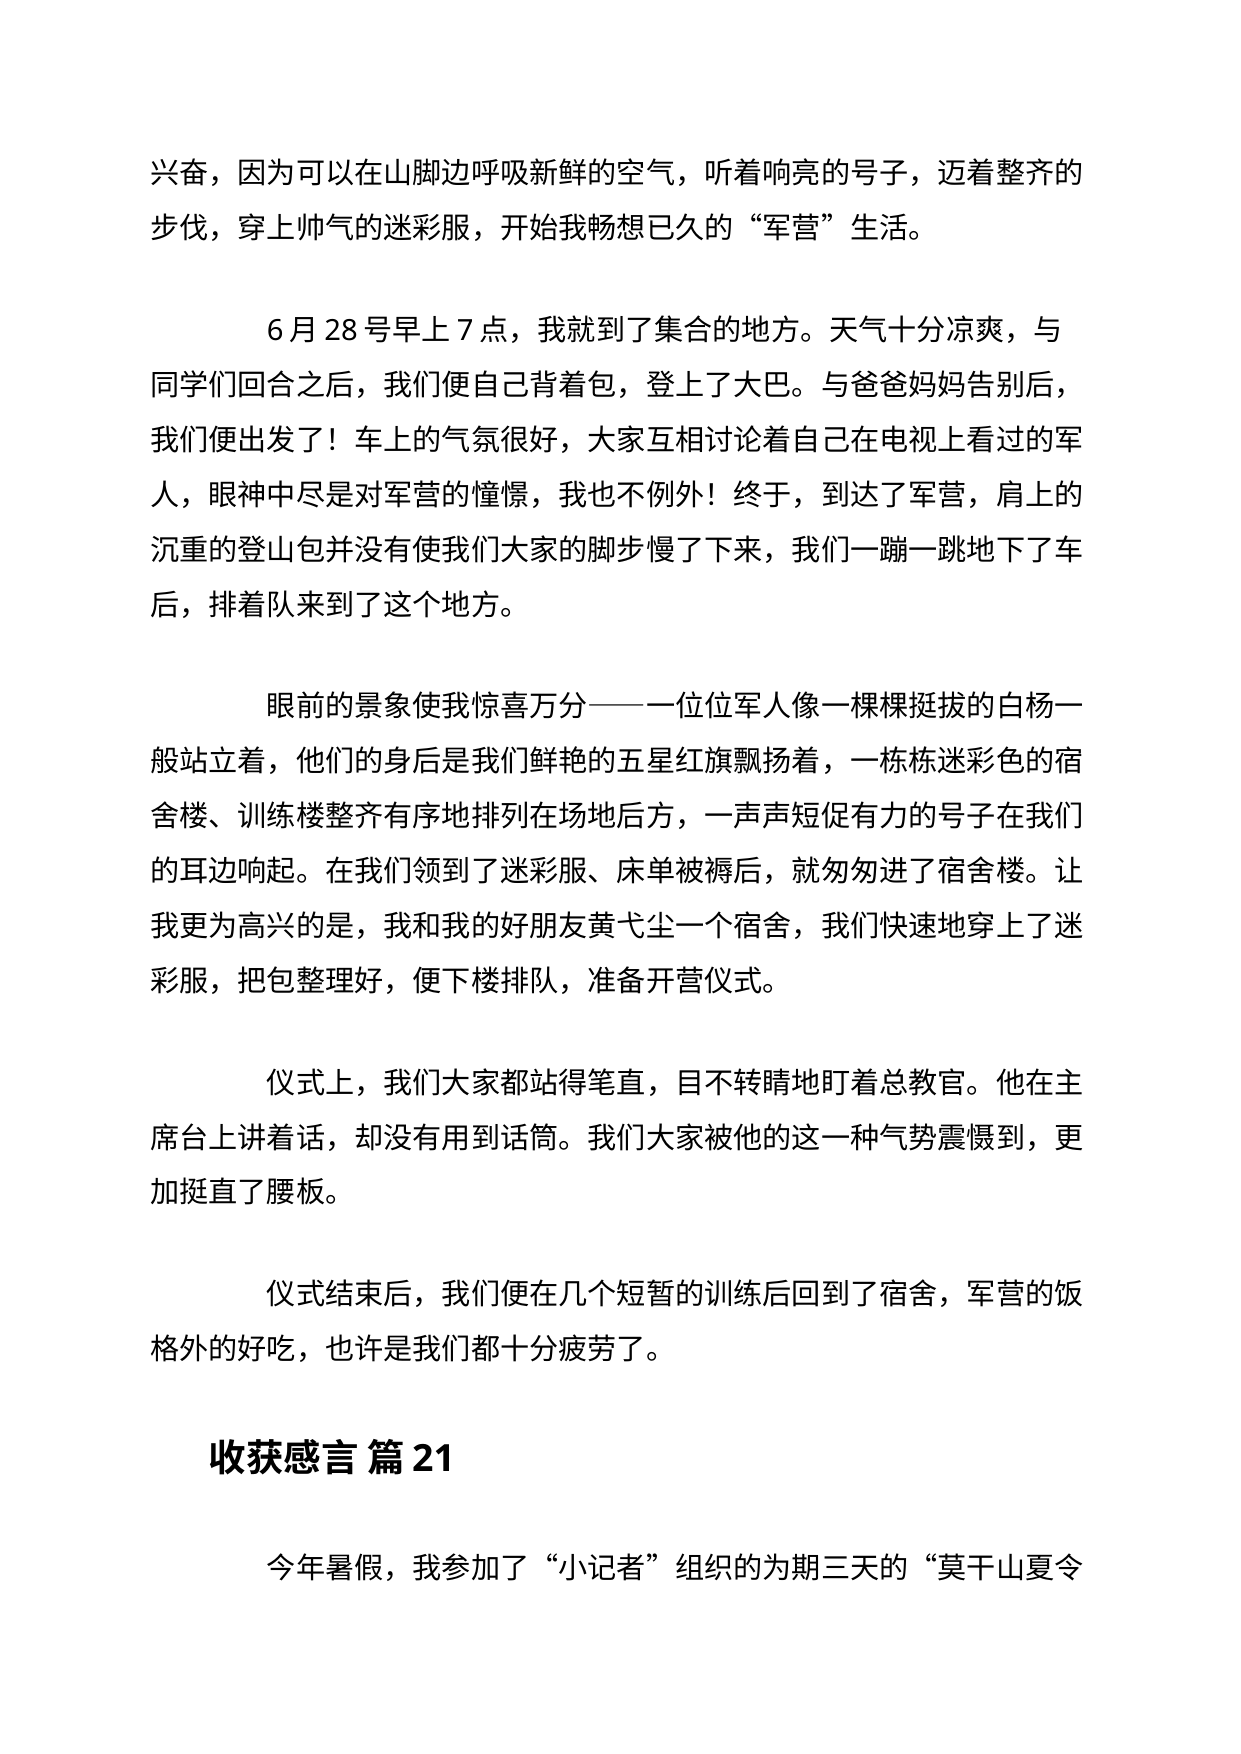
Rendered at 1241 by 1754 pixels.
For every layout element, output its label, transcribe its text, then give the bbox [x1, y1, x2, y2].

text 收获感言 篇21 [150, 1427, 1090, 1482]
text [150, 150, 1090, 247]
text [150, 1545, 1090, 1587]
text 6月28号早上7点，我就到了集合的地方。天气十分凉爽，与同学们回合之后，我们便自己背着包，登上了大巴。与爸爸妈妈告别后，我们便出发了！车上的气氛很好，大家互相讨论着自己在电视上看过的军人，眼神中尽是对军营的憧憬，我也不例外！终于，到达了军营，肩上的沉重的登山包并没有使我们大家的脚步慢了下来，我们一蹦一跳地下了车后，排着队来到了这个地方。 [150, 307, 1090, 623]
text 眼前的景象使我惊喜万分——一位位军人像一棵棵挺拔的白杨一般站立着，他们的身后是我们鲜艳的五星红旗飘扬着，一栋栋迷彩色的宿舍楼、训练楼整齐有序地排列在场地后方，一声声短促有力的号子在我们的耳边响起。在我们领到了迷彩服、床单被褥后，就匆匆进了宿舍楼。让我更为高兴的是，我和我的好朋友黄弋尘一个宿舍，我们快速地穿上了迷彩服，把包整理好，便下楼排队，准备开营仪式。 [150, 683, 1090, 1000]
text 仪式上，我们大家都站得笔直，目不转睛地盯着总教官。他在主席台上讲着话，却没有用到话筒。我们大家被他的这一种气势震慑到，更加挺直了腰板。 [150, 1059, 1090, 1211]
text 仪式结束后，我们便在几个短暂的训练后回到了宿舍，军营的饭格外的好吃，也许是我们都十分疲劳了。 [150, 1271, 1090, 1368]
